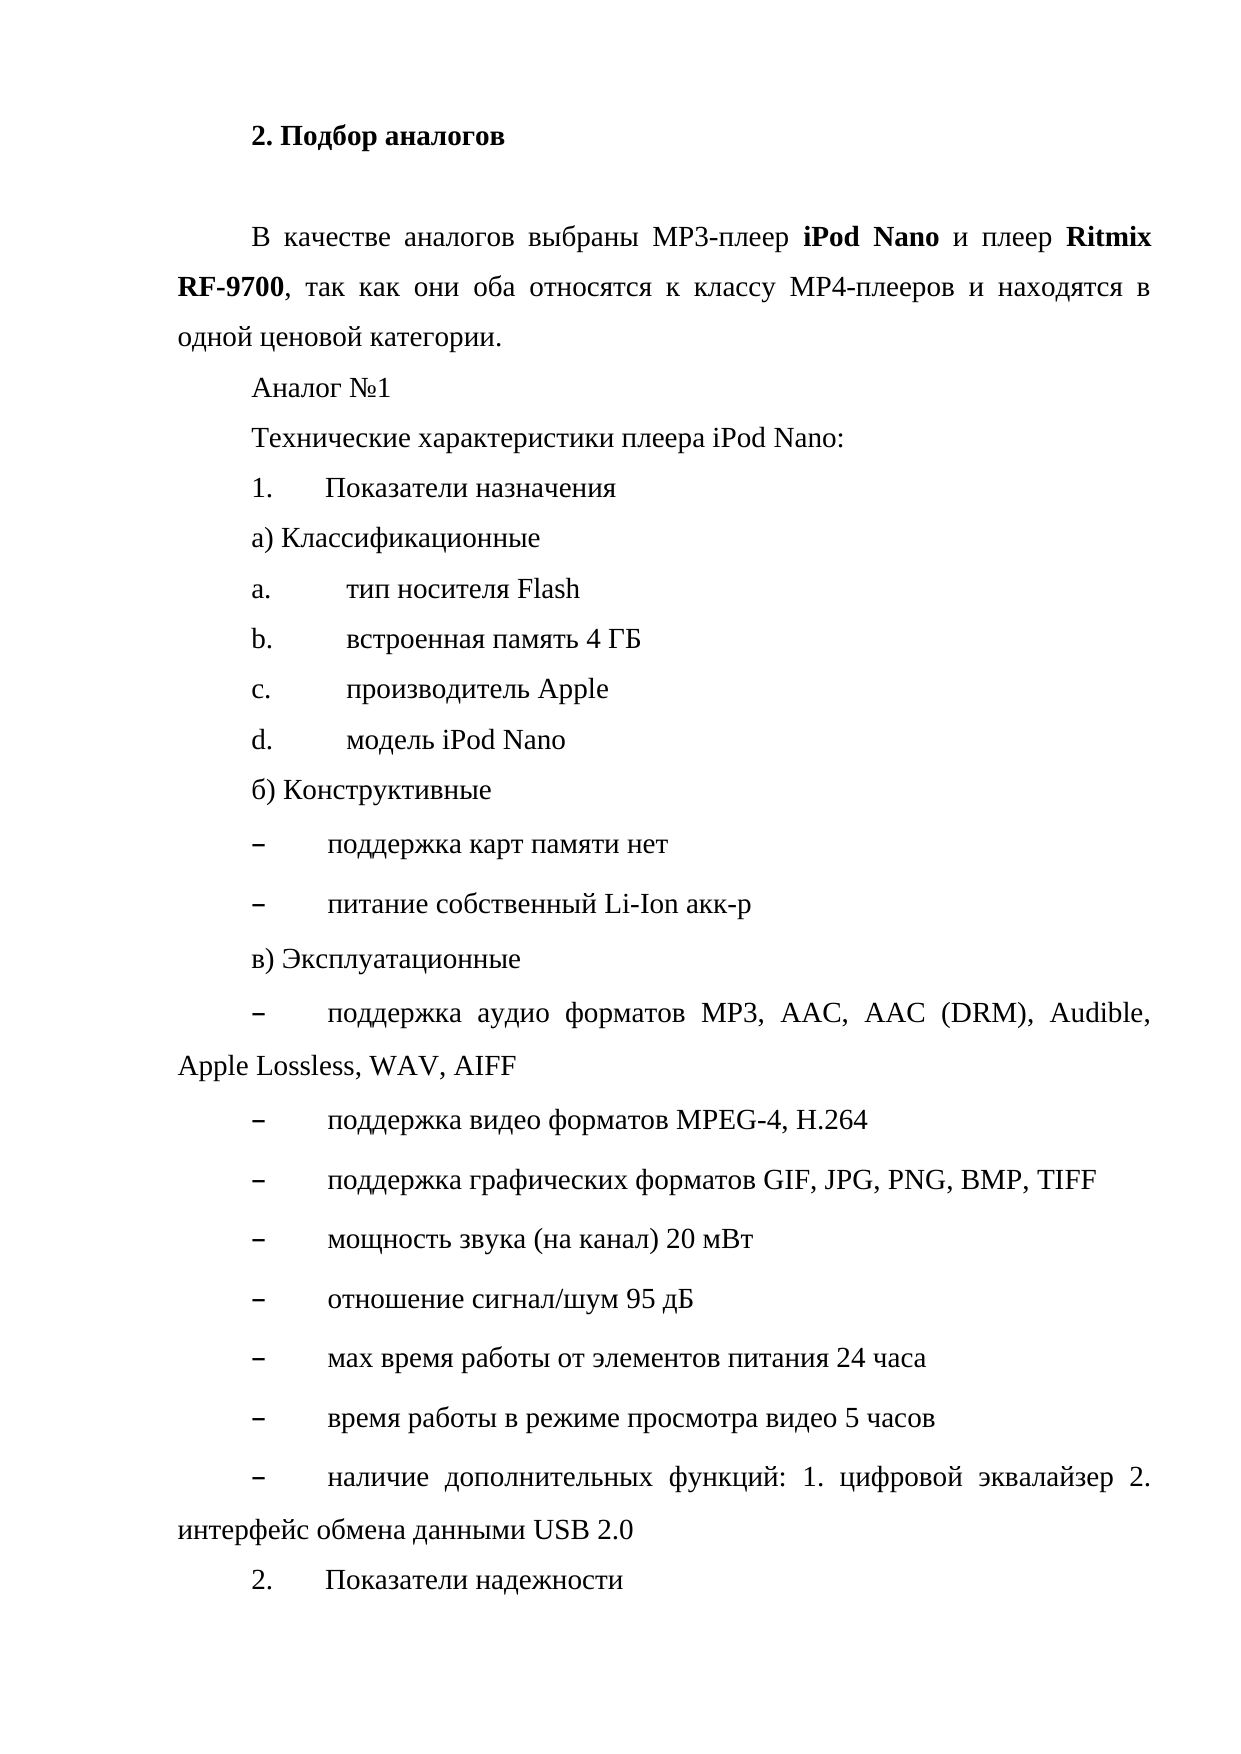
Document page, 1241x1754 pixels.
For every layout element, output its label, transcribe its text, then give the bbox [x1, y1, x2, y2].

text в) Эксплуатационные [177, 941, 1152, 975]
text 2. Подбор аналогов [177, 118, 1152, 152]
text а) Классификационные [177, 521, 1152, 554]
list питание собственный Li-Ion акк-р [177, 882, 1152, 922]
list поддержка аудио форматов MP3, AAC, AAC (DRM), Audible, Apple Lossless, WAV, AIFF [177, 992, 1152, 1082]
list Показатели назначения [177, 470, 1152, 504]
list тип носителя Flash [177, 571, 1152, 604]
text Аналог №1 [177, 370, 1152, 403]
list Показатели надежности [177, 1562, 1152, 1596]
list модель iPod Nano [177, 722, 1152, 755]
text В качестве аналогов выбраны MP3-плеер iPod Nano и плеер Ritmix RF-9700, так как они оба относятся к классу MP4-плееров и находятся в одной ценовой категории. [177, 219, 1152, 353]
list мах время работы от элементов питания 24 часа [177, 1336, 1152, 1376]
text б) Конструктивные [177, 772, 1152, 806]
list производитель Apple [177, 672, 1152, 705]
list поддержка карт памяти нет [177, 822, 1152, 862]
list наличие дополнительных функций: 1. цифровой эквалайзер 2. интерфейс обмена данными USB 2.0 [177, 1455, 1152, 1545]
list поддержка графических форматов GIF, JPG, PNG, BMP, TIFF [177, 1158, 1152, 1198]
list отношение сигнал/шум 95 дБ [177, 1277, 1152, 1317]
list время работы в режиме просмотра видео 5 часов [177, 1396, 1152, 1436]
list поддержка видео форматов MPEG-4, H.264 [177, 1098, 1152, 1138]
text Технические характеристики плеера iPod Nano: [177, 420, 1152, 453]
list мощность звука (на канал) 20 мВт [177, 1217, 1152, 1257]
list встроенная память 4 ГБ [177, 621, 1152, 655]
